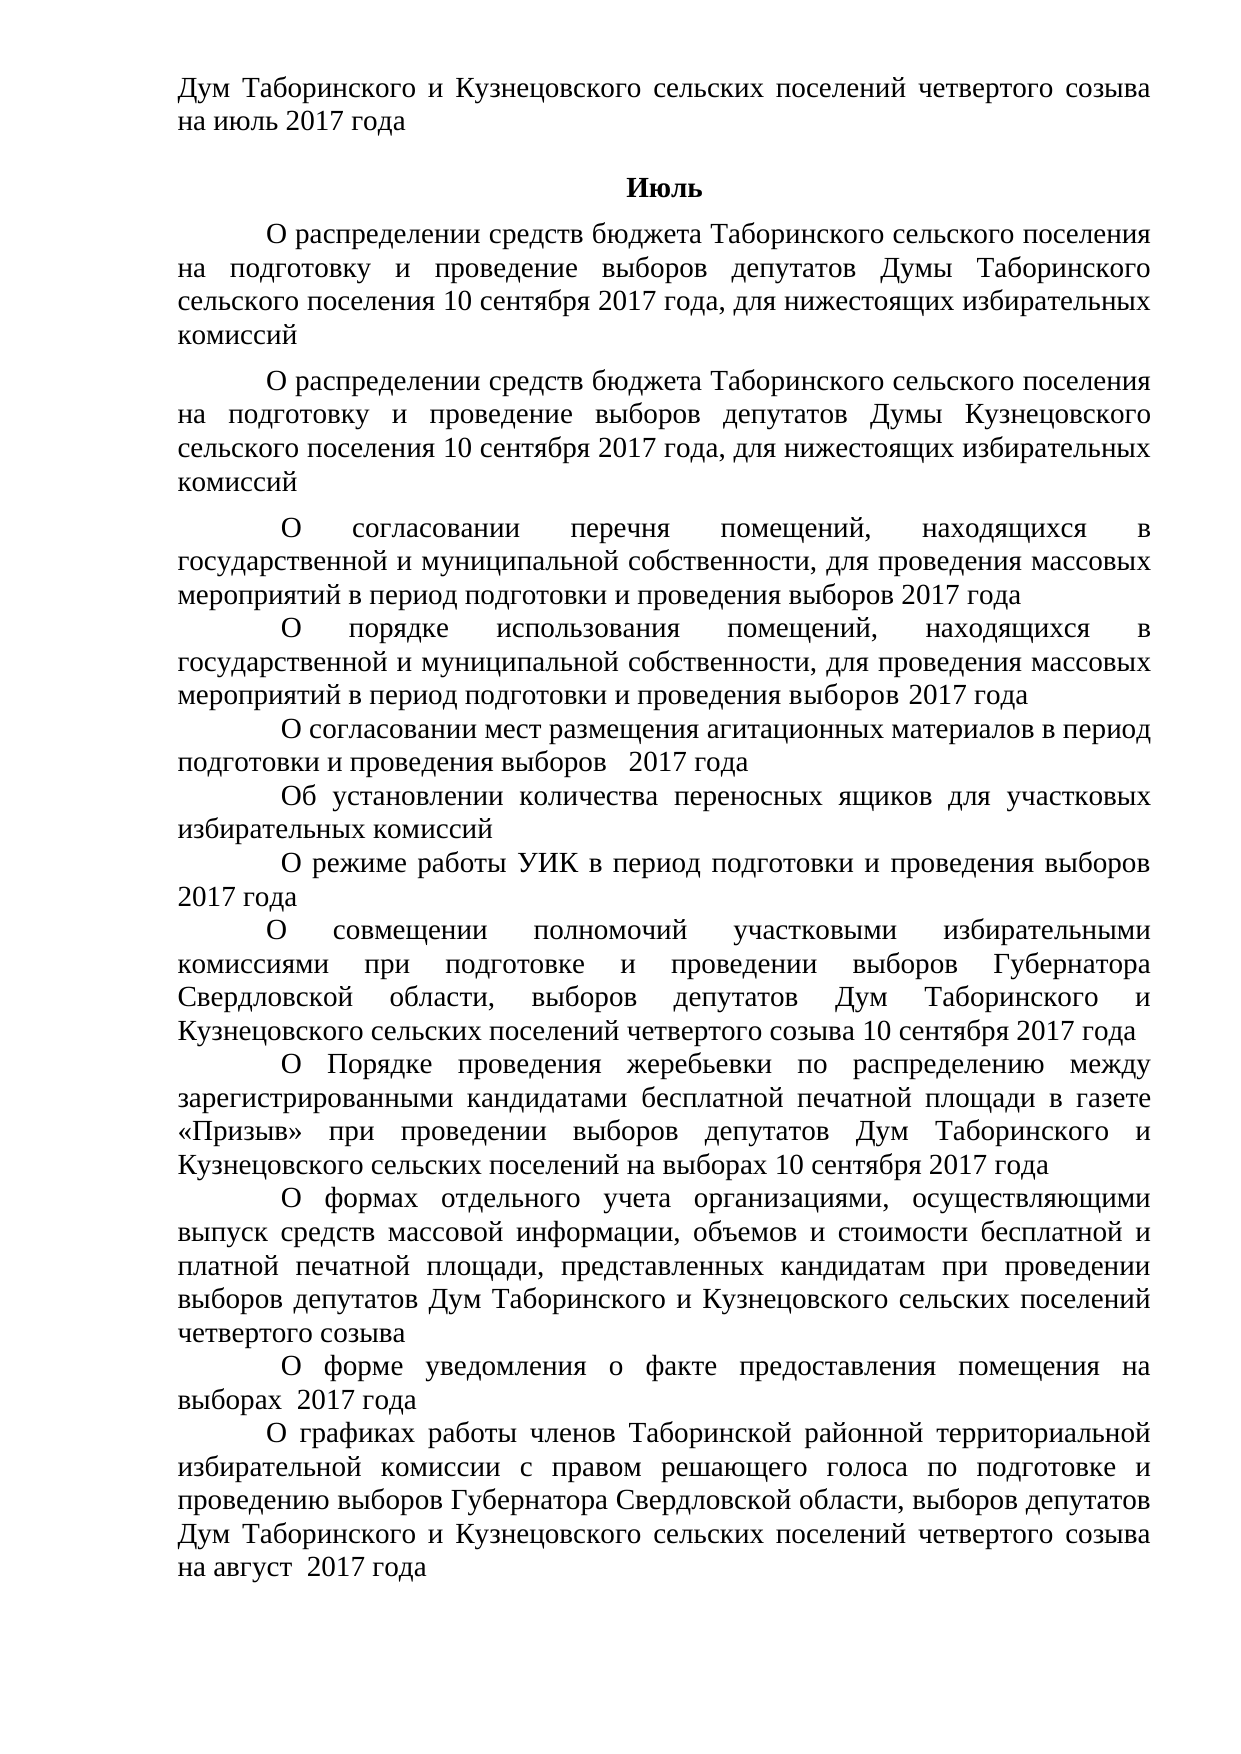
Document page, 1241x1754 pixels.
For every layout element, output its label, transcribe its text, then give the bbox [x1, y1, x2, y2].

text Июль [177, 170, 1152, 204]
text О форме уведомления о факте предоставления помещения на выборах 2017 года [177, 1348, 1152, 1415]
text О согласовании перечня помещений, находящихся в государственной и муниципальной собственности, для проведения массовых мероприятий в период подготовки и проведения выборов 2017 года [177, 510, 1152, 610]
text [177, 70, 1152, 137]
text Об установлении количества переносных ящиков для участковых избирательных комиссий [177, 778, 1152, 845]
text О согласовании мест размещения агитационных материалов в период подготовки и проведения выборов 2017 года [177, 711, 1152, 778]
text О совмещении полномочий участковыми избирательными комиссиями при подготовке и проведении выборов Губернатора Свердловской области, выборов депутатов Дум Таборинского и Кузнецовского сельских поселений четвертого созыва 10 сентября 2017 года [177, 912, 1152, 1046]
text О порядке использования помещений, находящихся в государственной и муниципальной собственности, для проведения массовых мероприятий в период подготовки и проведения выборов 2017 года [177, 610, 1152, 711]
text О формах отдельного учета организациями, осуществляющими выпуск средств массовой информации, объемов и стоимости бесплатной и платной печатной площади, представленных кандидатам при проведении выборов депутатов Дум Таборинского и Кузнецовского сельских поселений четвертого созыва [177, 1181, 1152, 1348]
text О распределении средств бюджета Таборинского сельского поселения на подготовку и проведение выборов депутатов Думы Кузнецовского сельского поселения 10 сентября 2017 года, для нижестоящих избирательных комиссий [177, 363, 1152, 497]
text О графиках работы членов Таборинской районной территориальной избирательной комиссии с правом решающего голоса по подготовке и проведению выборов Губернатора Свердловской области, выборов депутатов Дум Таборинского и Кузнецовского сельских поселений четвертого созыва на август 2017 года [177, 1415, 1152, 1583]
text О Порядке проведения жеребьевки по распределению между зарегистрированными кандидатами бесплатной печатной площади в газете «Призыв» при проведении выборов депутатов Дум Таборинского и Кузнецовского сельских поселений на выборах 10 сентября 2017 года [177, 1046, 1152, 1181]
text О режиме работы УИК в период подготовки и проведения выборов 2017 года [177, 845, 1152, 912]
text О распределении средств бюджета Таборинского сельского поселения на подготовку и проведение выборов депутатов Думы Таборинского сельского поселения 10 сентября 2017 года, для нижестоящих избирательных комиссий [177, 216, 1152, 351]
